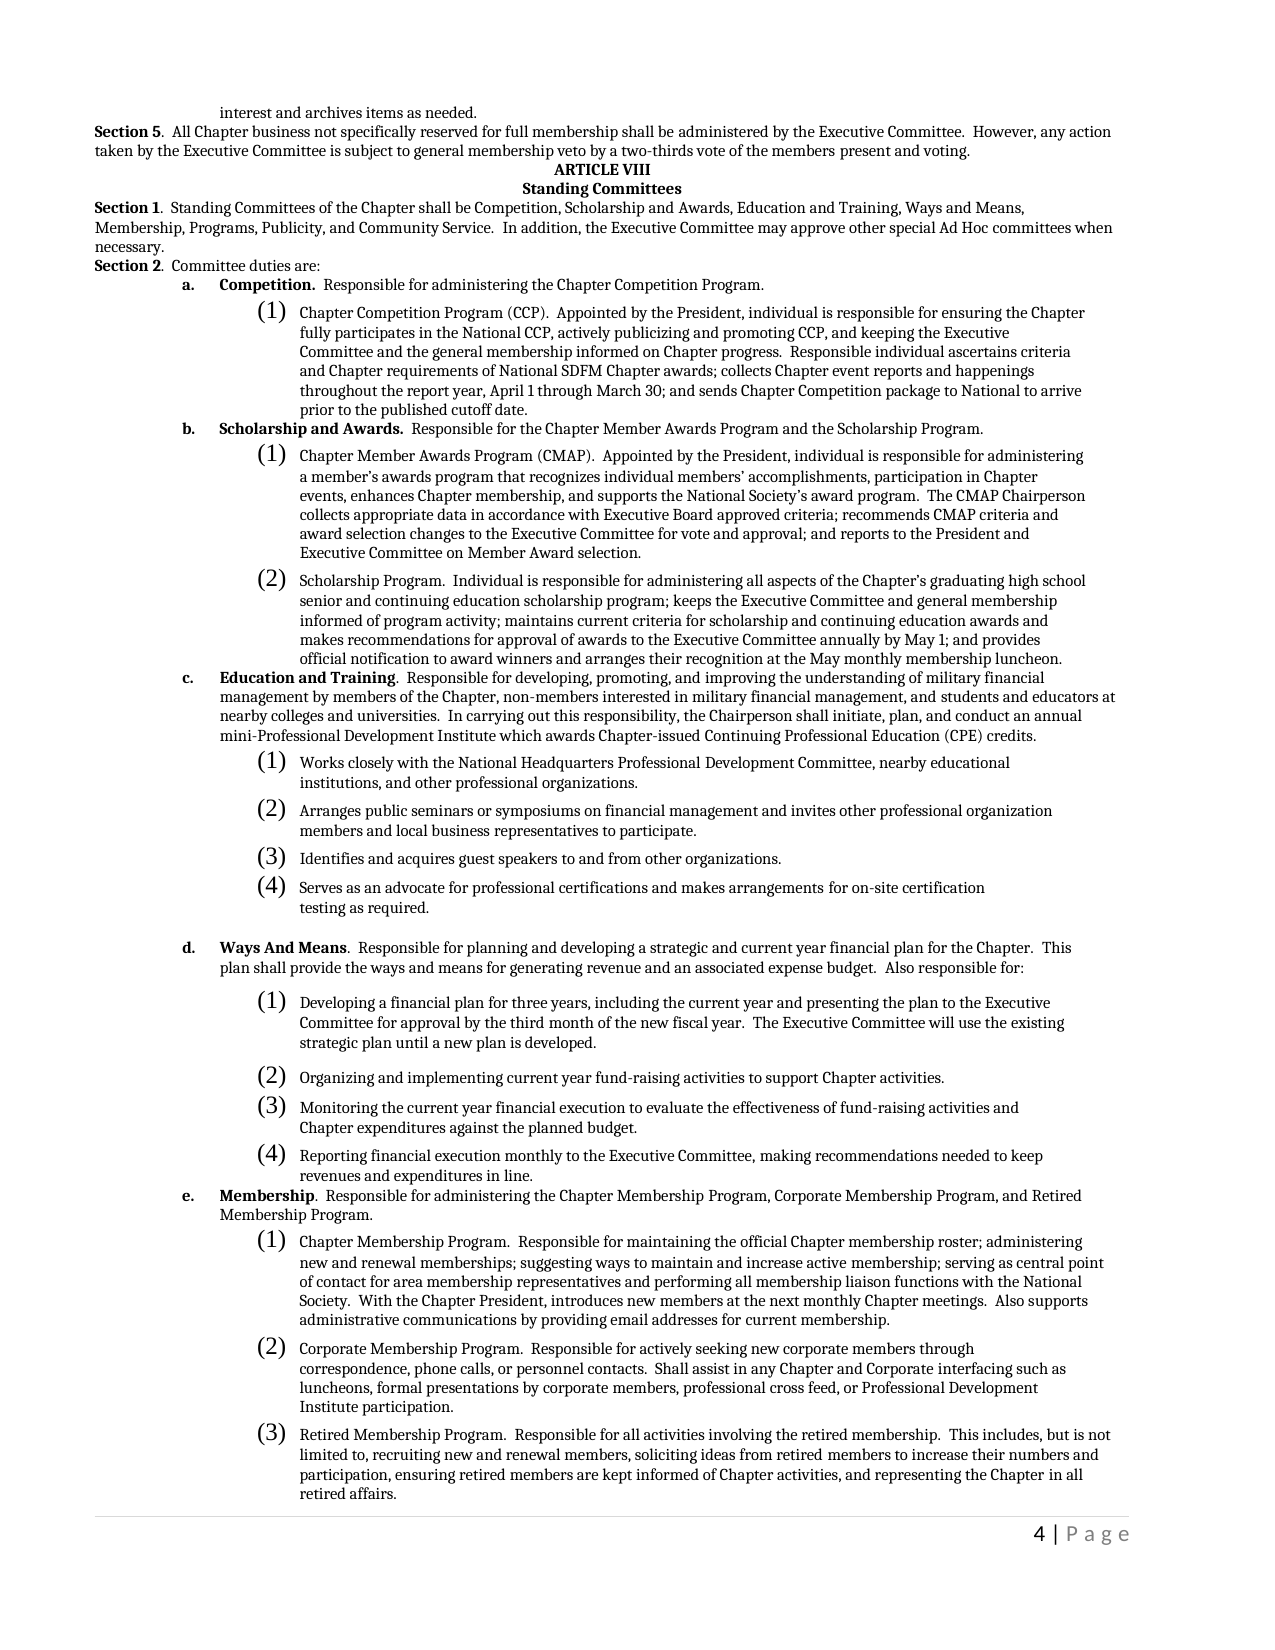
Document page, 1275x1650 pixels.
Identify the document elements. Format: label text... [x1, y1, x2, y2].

list Education and Training. Responsible for developing, promoting, and improving the understanding of military financial management by members of the Chapter, non-members interested in military financial management, and students and educators at nearby colleges and universities. In carrying out this responsibility, the Chairperson shall initiate, plan, and conduct an annual mini-Professional Development Institute which awards Chapter-issued Continuing Professional Education (CPE) credits. [182, 668, 1117, 745]
list Ways And Means. Responsible for planning and developing a strategic and current year financial plan for the Chapter. This plan shall provide the ways and means for generating revenue and an associated expense budget. Also responsible for: [182, 939, 1099, 977]
list Membership. Responsible for administering the Chapter Membership Program, Corporate Membership Program, and Retired Membership Program. [182, 1186, 1113, 1224]
text Section 5. All Chapter business not specifically reserved for full membership shall be administered by the Executive Committee. However, any action taken by the Executive Committee is subject to general membership veto by a two-thirds vote of the members present and voting. [94, 122, 1129, 161]
list Developing a financial plan for three years, including the current year and presenting the plan to the Executive Committee for approval by the third month of the new fiscal year. The Executive Committee will use the existing strategic plan until a new plan is developed. [257, 985, 1085, 1052]
list Competition. Responsible for administering the Chapter Competition Program. [182, 276, 1037, 295]
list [182, 103, 1111, 122]
list Chapter Member Awards Program (CMAP). Appointed by the President, individual is responsible for administering a member’s awards program that recognizes individual members’ accomplishments, participation in Chapter events, enhances Chapter membership, and supports the National Society’s award program. The CMAP Chairperson collects appropriate data in accordance with Executive Board approved criteria; recommends CMAP criteria and award selection changes to the Executive Committee for vote and approval; and reports to the President and Executive Committee on Member Award selection. [257, 438, 1087, 563]
list Retired Membership Program. Responsible for all activities involving the retired membership. This includes, but is not limited to, recruiting new and renewal members, soliciting ideas from retired members to increase their numbers and participation, ensuring retired members are kept informed of Chapter activities, and representing the Chapter in all retired affairs. [257, 1417, 1114, 1503]
list Identifies and acquires guest speakers to and from other organizations. [257, 841, 1129, 870]
list Works closely with the National Headquarters Professional Development Committee, nearby educational institutions, and other professional organizations. [257, 745, 1087, 793]
list Serves as an advocate for professional certifications and makes arrangements for on-site certification testing as required. [257, 870, 1022, 918]
list Arranges public seminars or symposiums on financial management and invites other professional organization members and local business representatives to participate. [257, 793, 1115, 841]
text Standing Committees [94, 180, 1110, 199]
list Reporting financial execution monthly to the Executive Committee, making recommendations needed to keep revenues and expenditures in line. [257, 1138, 1097, 1186]
text Section 1. Standing Committees of the Chapter shall be Competition, Scholarship and Awards, Education and Training, Ways and Means, Membership, Programs, Publicity, and Community Service. In addition, the Executive Committee may approve other special Ad Hoc committees when necessary. [94, 199, 1117, 256]
list Organizing and implementing current year fund-raising activities to support Chapter activities. [257, 1060, 1085, 1089]
list Scholarship Program. Individual is responsible for administering all aspects of the Chapter’s graduating high school senior and continuing education scholarship program; keeps the Executive Committee and general membership informed of program activity; maintains current criteria for scholarship and continuing education awards and makes recommendations for approval of awards to the Executive Committee annually by May 1; and provides official notification to award winners and arranges their recognition at the May monthly membership luncheon. [257, 563, 1087, 668]
list Chapter Competition Program (CCP). Appointed by the President, individual is responsible for ensuring the Chapter fully participates in the National CCP, actively publicizing and promoting CCP, and keeping the Executive Committee and the general membership informed on Chapter progress. Responsible individual ascertains criteria and Chapter requirements of National SDFM Chapter awards; collects Chapter event reports and happenings throughout the report year, April 1 through March 30; and sends Chapter Competition package to National to arrive prior to the published cutoff date. [257, 295, 1087, 419]
list Scholarship and Awards. Responsible for the Chapter Member Awards Program and the Scholarship Program. [182, 419, 1037, 438]
list Corporate Membership Program. Responsible for actively seeking new corporate members through correspondence, phone calls, or personnel contacts. Shall assist in any Chapter and Corporate interfacing such as luncheons, formal presentations by corporate members, professional cross feed, or Professional Development Institute participation. [257, 1331, 1073, 1417]
text ARTICLE VIII [94, 161, 1110, 180]
list Chapter Membership Program. Responsible for maintaining the official Chapter membership roster; administering new and renewal memberships; suggesting ways to maintain and increase active membership; serving as central point of contact for area membership representatives and performing all membership liaison functions with the National Society. With the Chapter President, introduces new members at the next monthly Chapter meetings. Also supports administrative communications by providing email addresses for current membership. [257, 1224, 1111, 1330]
text Section 2. Committee duties are: [94, 256, 1129, 276]
list Monitoring the current year financial execution to evaluate the effectiveness of fund-raising activities and Chapter expenditures against the planned budget. [257, 1090, 1052, 1138]
